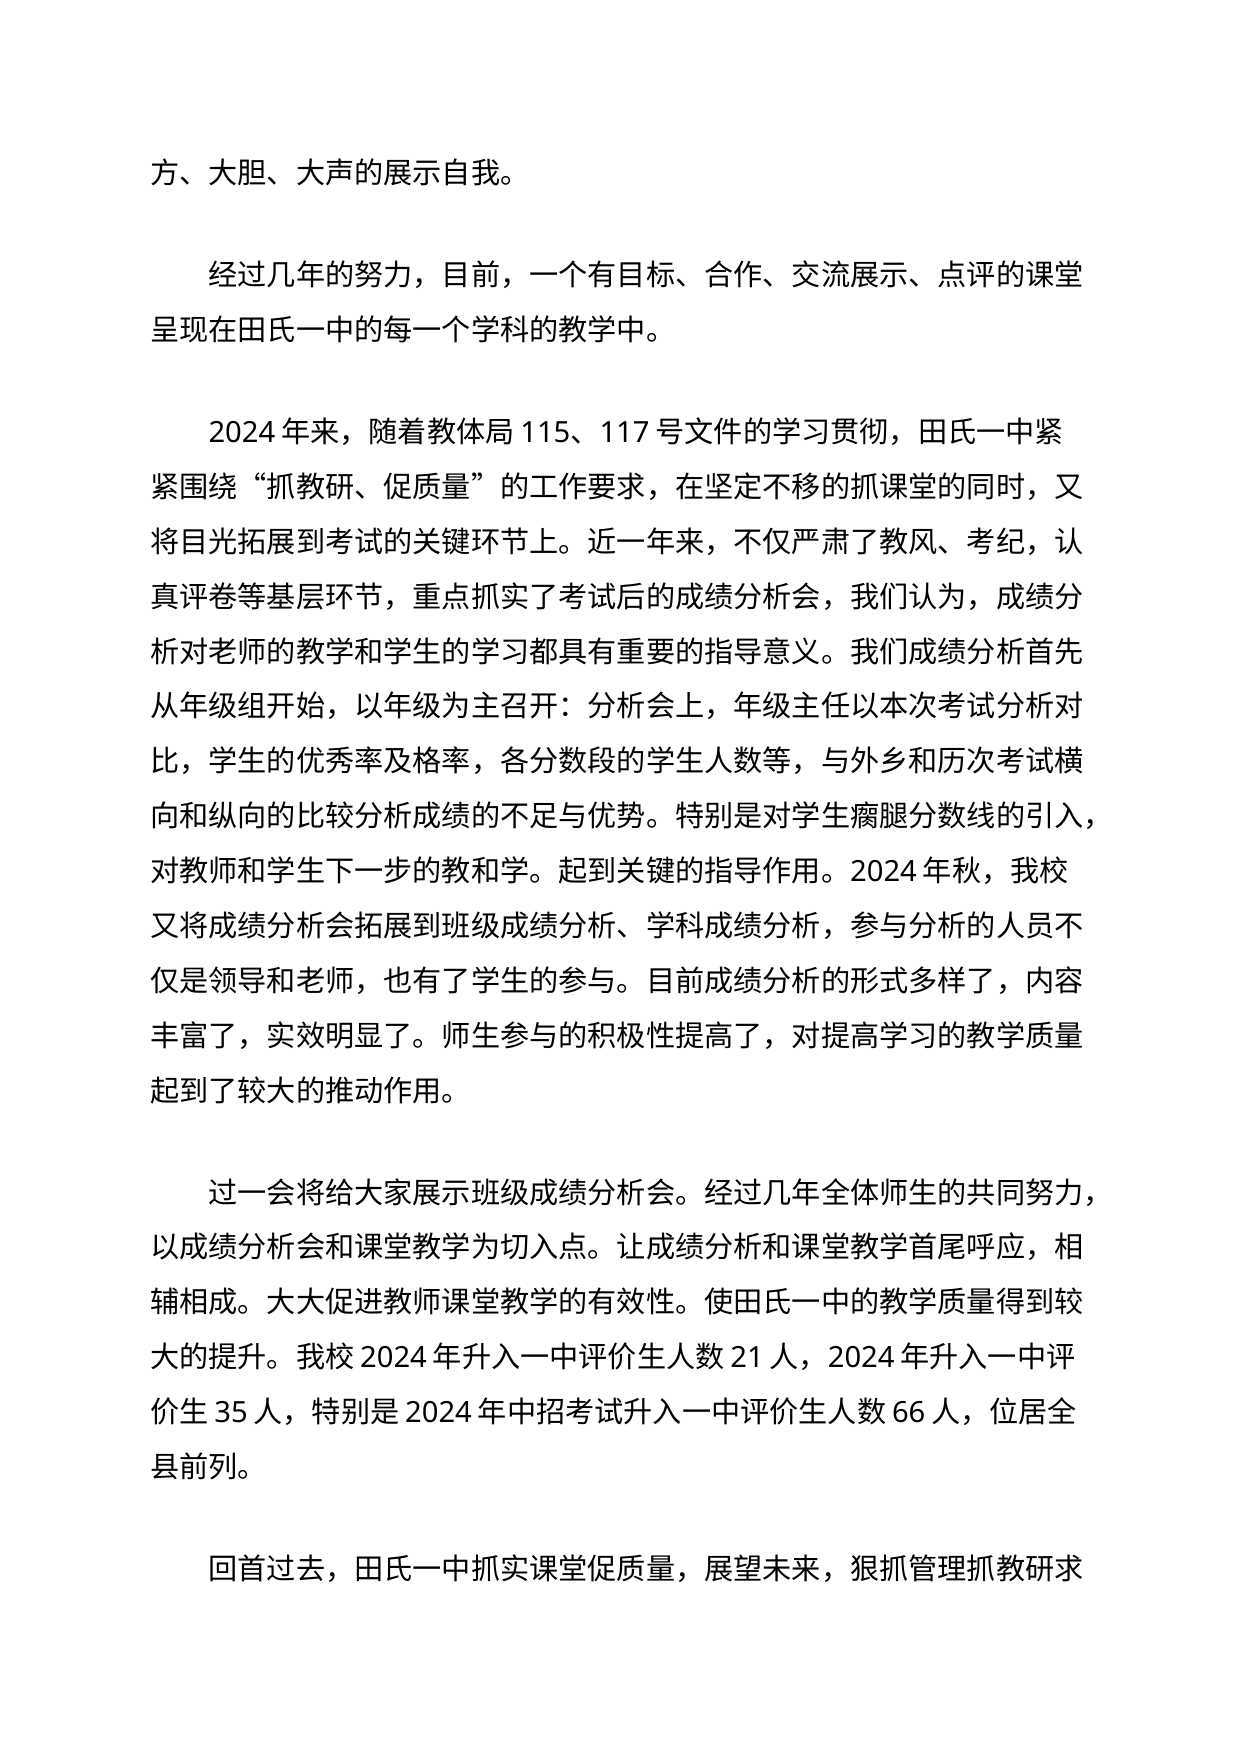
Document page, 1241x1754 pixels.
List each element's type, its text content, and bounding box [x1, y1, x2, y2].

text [150, 1546, 1090, 1588]
text 经过几年的努力，目前，一个有目标、合作、交流展示、点评的课堂呈现在田氏一中的每一个学科的教学中。 [150, 252, 1090, 349]
text 2024年来，随着教体局115、117号文件的学习贯彻，田氏一中紧紧围绕“抓教研、促质量”的工作要求，在坚定不移的抓课堂的同时，又将目光拓展到考试的关键环节上。近一年来，不仅严肃了教风、考纪，认真评卷等基层环节，重点抓实了考试后的成绩分析会，我们认为，成绩分析对老师的教学和学生的学习都具有重要的指导意义。我们成绩分析首先从年级组开始，以年级为主召开：分析会上，年级主任以本次考试分析对比，学生的优秀率及格率，各分数段的学生人数等，与外乡和历次考试横向和纵向的比较分析成绩的不足与优势。特别是对学生瘸腿分数线的引入，对教师和学生下一步的教和学。起到关键的指导作用。2024年秋，我校又将成绩分析会拓展到班级成绩分析、学科成绩分析，参与分析的人员不仅是领导和老师，也有了学生的参与。目前成绩分析的形式多样了，内容丰富了，实效明显了。师生参与的积极性提高了，对提高学习的教学质量起到了较大的推动作用。 [150, 408, 1090, 1110]
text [150, 150, 1090, 192]
text 过一会将给大家展示班级成绩分析会。经过几年全体师生的共同努力，以成绩分析会和课堂教学为切入点。让成绩分析和课堂教学首尾呼应，相辅相成。大大促进教师课堂教学的有效性。使田氏一中的教学质量得到较大的提升。我校2024年升入一中评价生人数21人，2024年升入一中评价生35人，特别是2024年中招考试升入一中评价生人数66人，位居全县前列。 [150, 1169, 1090, 1486]
